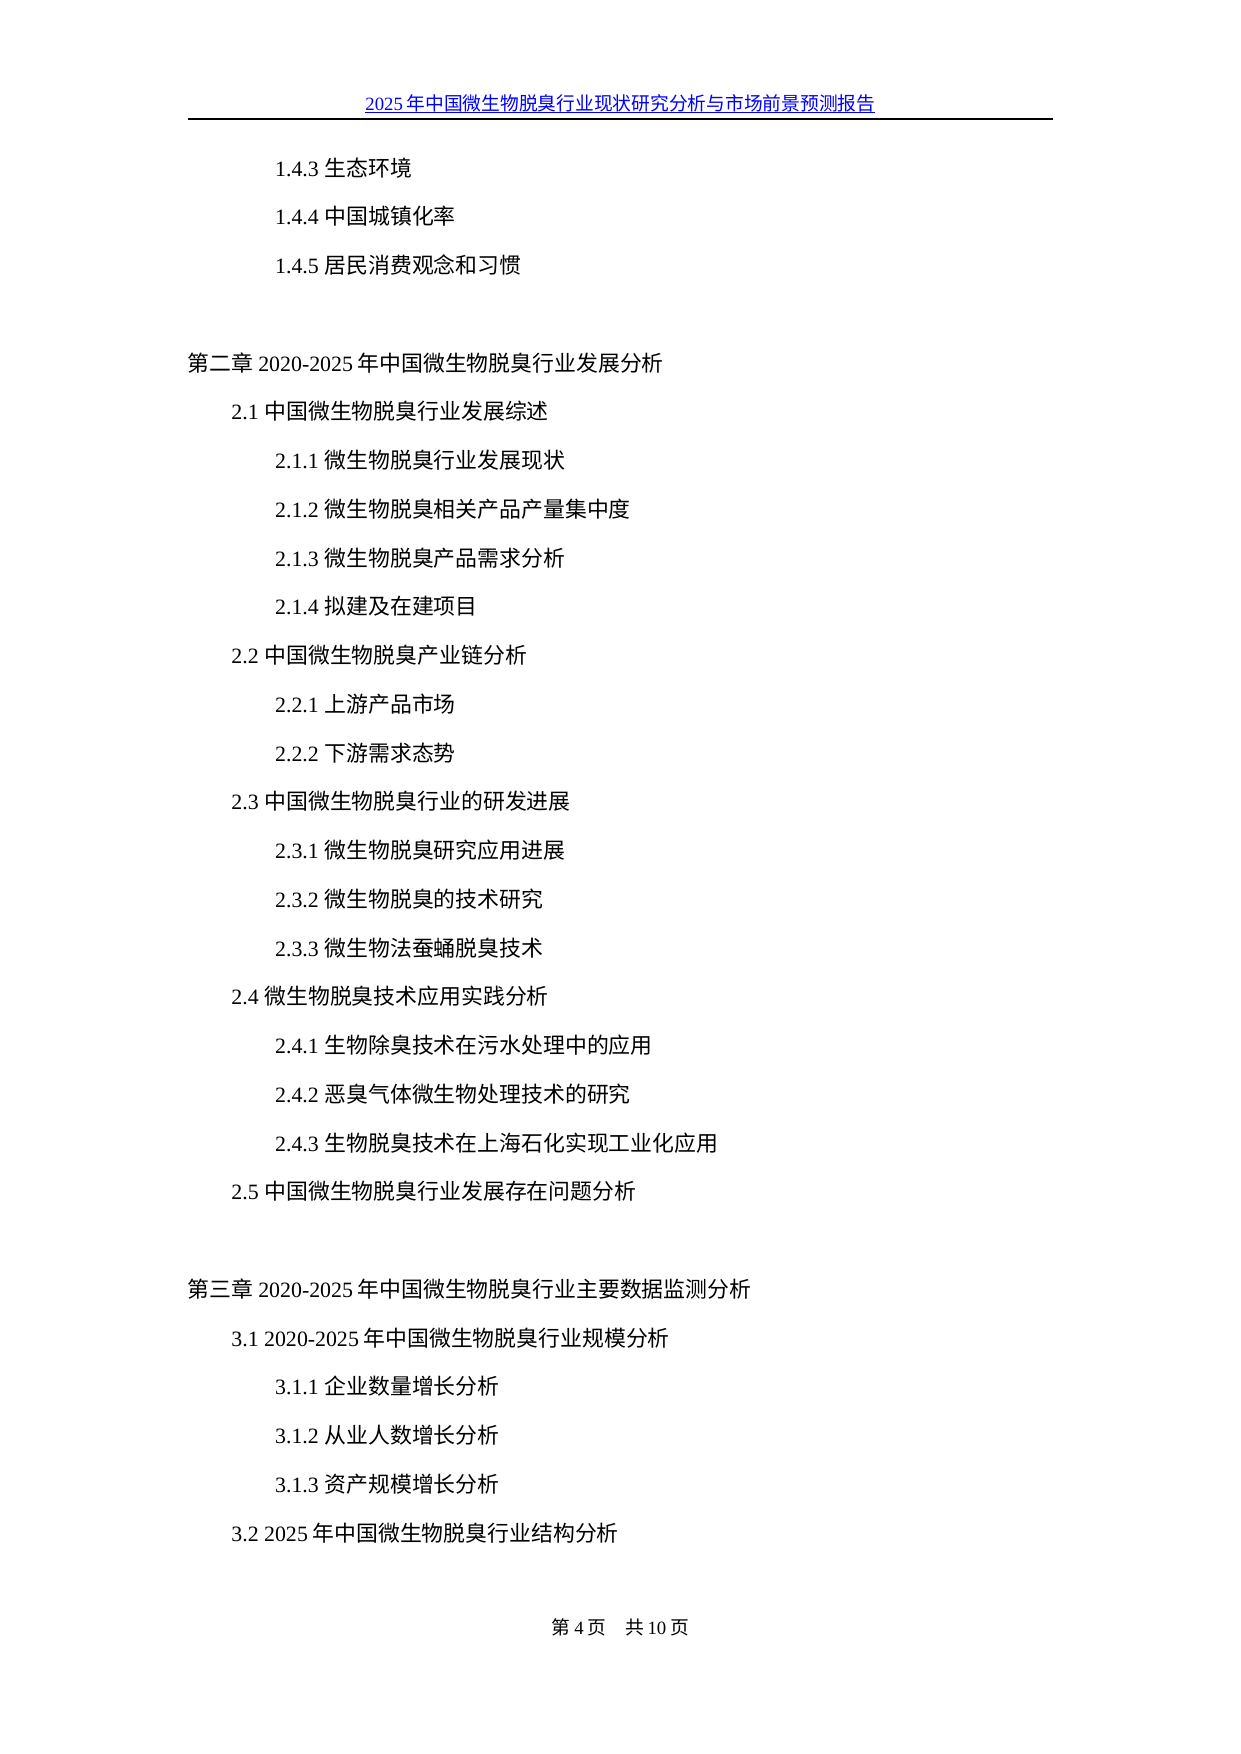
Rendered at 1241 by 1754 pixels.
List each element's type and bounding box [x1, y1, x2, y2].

text [187, 150, 1053, 1548]
